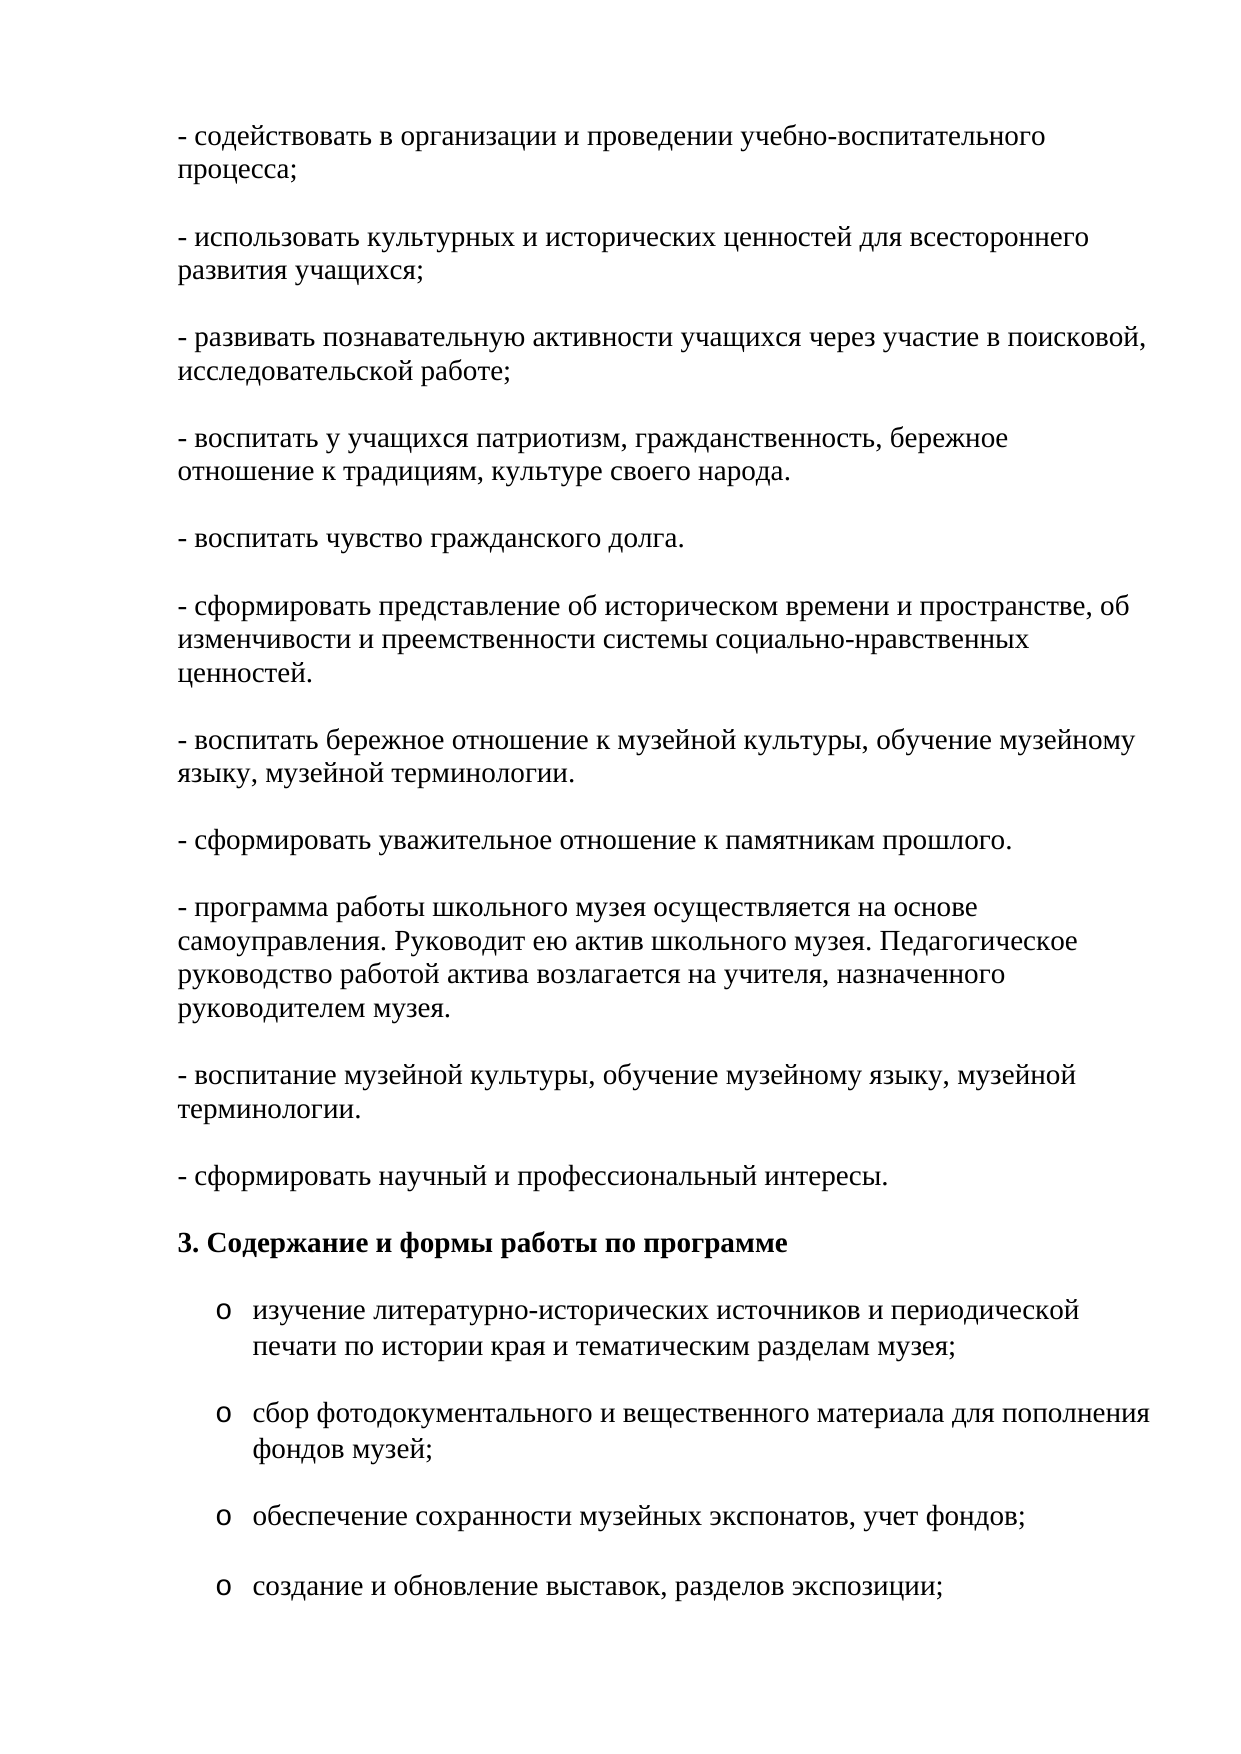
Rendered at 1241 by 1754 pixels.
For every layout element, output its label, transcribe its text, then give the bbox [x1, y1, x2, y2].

text - использовать культурных и исторических ценностей для всестороннего развития учащихся; [177, 219, 1152, 286]
list создание и обновление выставок, разделов экспозиции; [215, 1568, 1152, 1604]
list сбор фотодокументального и вещественного материала для пополнения фондов музей; [215, 1395, 1152, 1465]
text - воспитать бережное отношение к музейной культуры, обучение музейному языку, музейной терминологии. [177, 722, 1152, 789]
text - воспитать у учащихся патриотизм, гражданственность, бережное отношение к традициям, культуре своего народа. [177, 420, 1152, 487]
text - содействовать в организации и проведении учебно-воспитательного процесса; [177, 118, 1152, 185]
text - сформировать научный и профессиональный интересы. [177, 1158, 1152, 1191]
text - программа работы школьного музея осуществляется на основе самоуправления. Руководит ею актив школьного музея. Педагогическое руководство работой актива возлагается на учителя, назначенного руководителем музея. [177, 889, 1152, 1024]
text - сформировать уважительное отношение к памятникам прошлого. [177, 822, 1152, 856]
list обеспечение сохранности музейных экспонатов, учет фондов; [215, 1498, 1152, 1534]
text - сформировать представление об историческом времени и пространстве, об изменчивости и преемственности системы социально-нравственных ценностей. [177, 588, 1152, 688]
list изучение литературно-исторических источников и периодической печати по истории края и тематическим разделам музея; [215, 1292, 1152, 1362]
text - развивать познавательную активности учащихся через участие в поисковой, исследовательской работе; [177, 319, 1152, 386]
text - воспитать чувство гражданского долга. [177, 521, 1152, 554]
text 3. Содержание и формы работы по программе [177, 1225, 1152, 1258]
text - воспитание музейной культуры, обучение музейному языку, музейной терминологии. [177, 1057, 1152, 1124]
